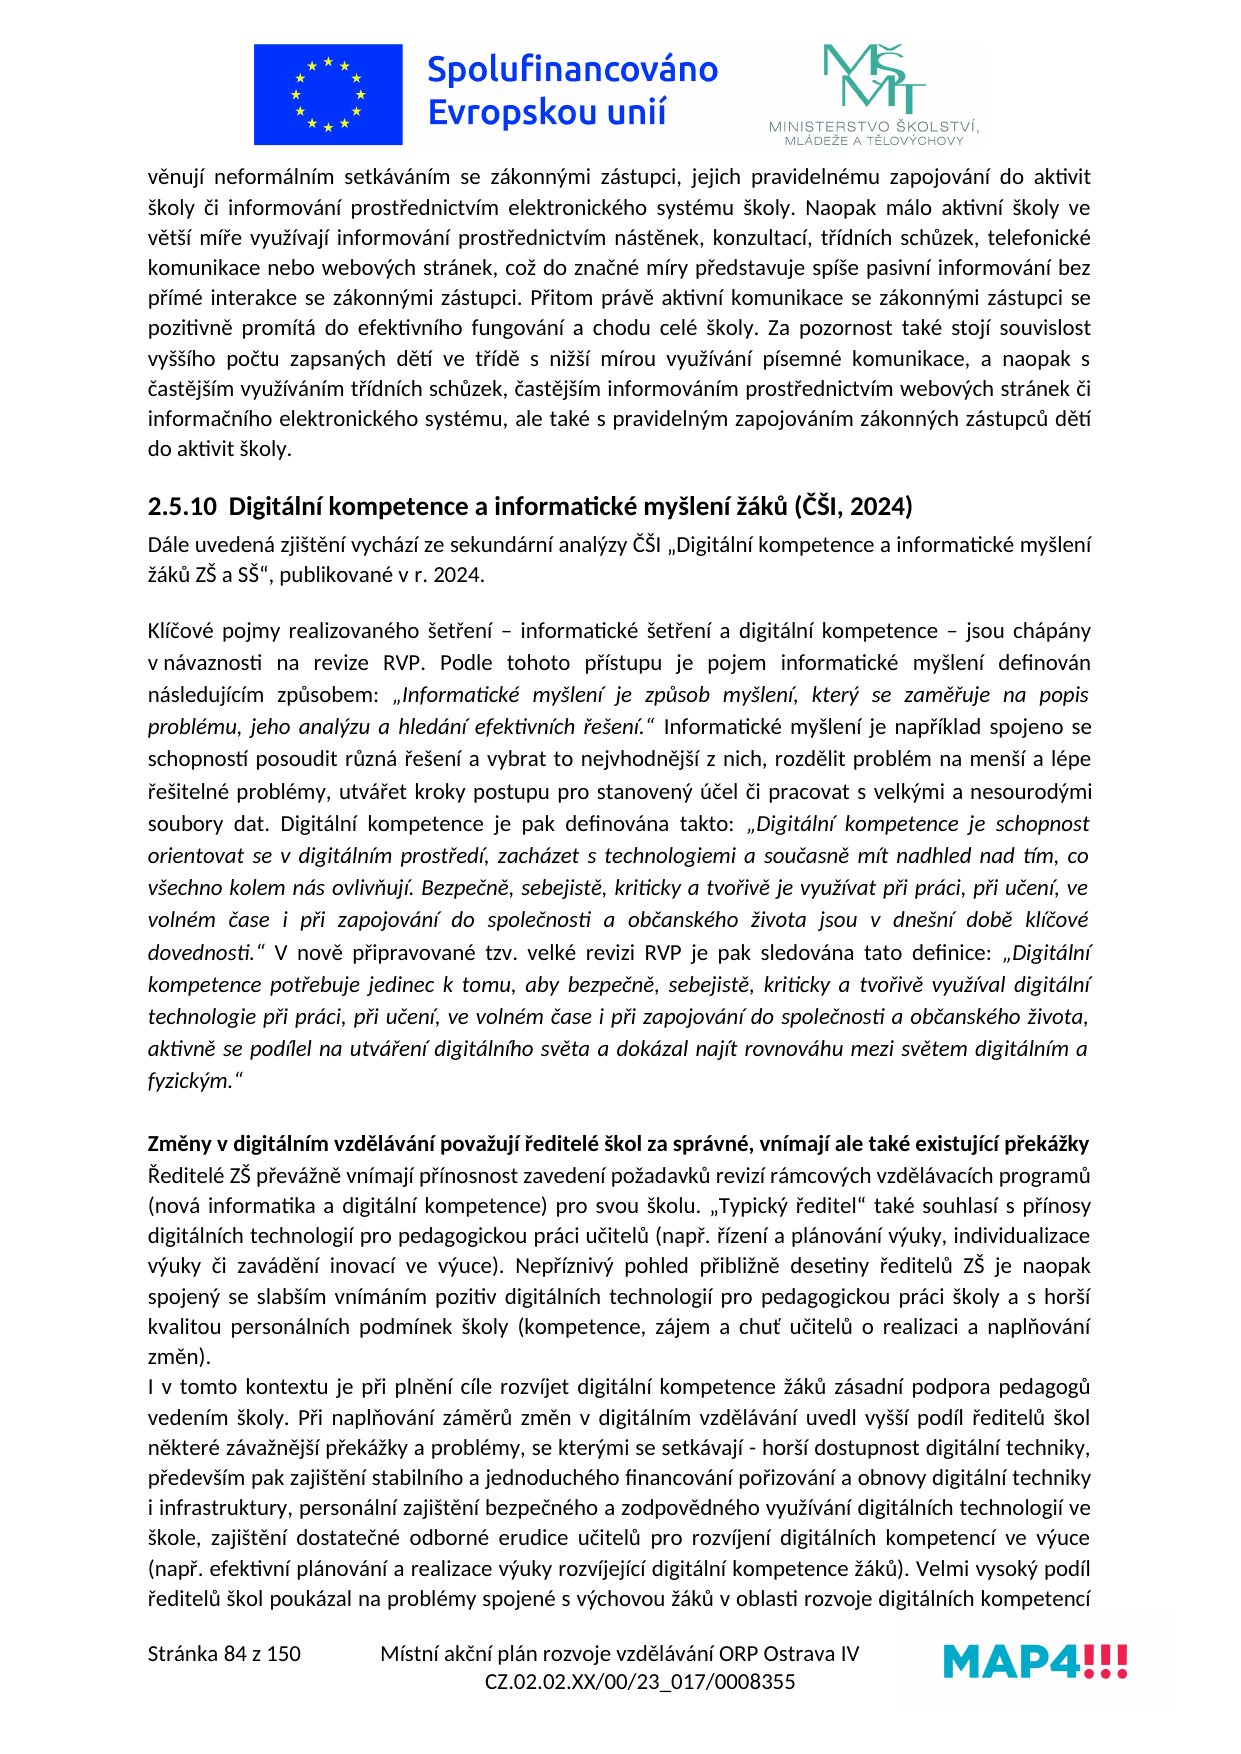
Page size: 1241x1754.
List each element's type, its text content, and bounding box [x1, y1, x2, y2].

text Dále uvedená zjištění vychází ze sekundární analýzy ČŠI „Digitální kompetence a informatické myšlení žáků ZŠ a SŠ“, publikované v r. 2024. [148, 530, 1093, 589]
text Změny v digitálním vzdělávání považují ředitelé škol za správné, vnímají ale také existující překážky [148, 1129, 1093, 1157]
text Klíčové pojmy realizovaného šetření – informatické šetření a digitální kompetence – jsou chápány v návaznosti na revize RVP. Podle tohoto přístupu je pojem informatické myšlení definován následujícím způsobem: „Informatické myšlení je způsob myšlení, který se zaměřuje na popis problému, jeho analýzu a hledání efektivních řešení.“ Informatické myšlení je například spojeno se schopností posoudit různá řešení a vybrat to nejvhodnější z nich, rozdělit problém na menší a lépe řešitelné problémy, utvářet kroky postupu pro stanovený účel či pracovat s velkými a nesourodými soubory dat. Digitální kompetence je pak definována takto: „Digitální kompetence je schopnost orientovat se v digitálním prostředí, zacházet s technologiemi a současně mít nadhled nad tím, co všechno kolem nás ovlivňují. Bezpečně, sebejistě, kriticky a tvořivě je využívat při práci, při učení, ve volném čase i při zapojování do společnosti a občanského života jsou v dnešní době klíčové dovednosti.“ V nově připravované tzv. velké revizi RVP je pak sledována tato definice: „Digitální kompetence potřebuje jedinec k tomu, aby bezpečně, sebejistě, kriticky a tvořivě využíval digitální technologie při práci, při učení, ve volném čase i při zapojování do společnosti a občanského života, aktivně se podílel na utváření digitálního světa a dokázal najít rovnováhu mezi světem digitálním a fyzickým.“ [148, 616, 1093, 1094]
picture [895, 1610, 1176, 1713]
picture [251, 42, 985, 146]
subtitle Digitální kompetence a informatické myšlení žáků (ČŠI, 2024) [148, 489, 1093, 523]
